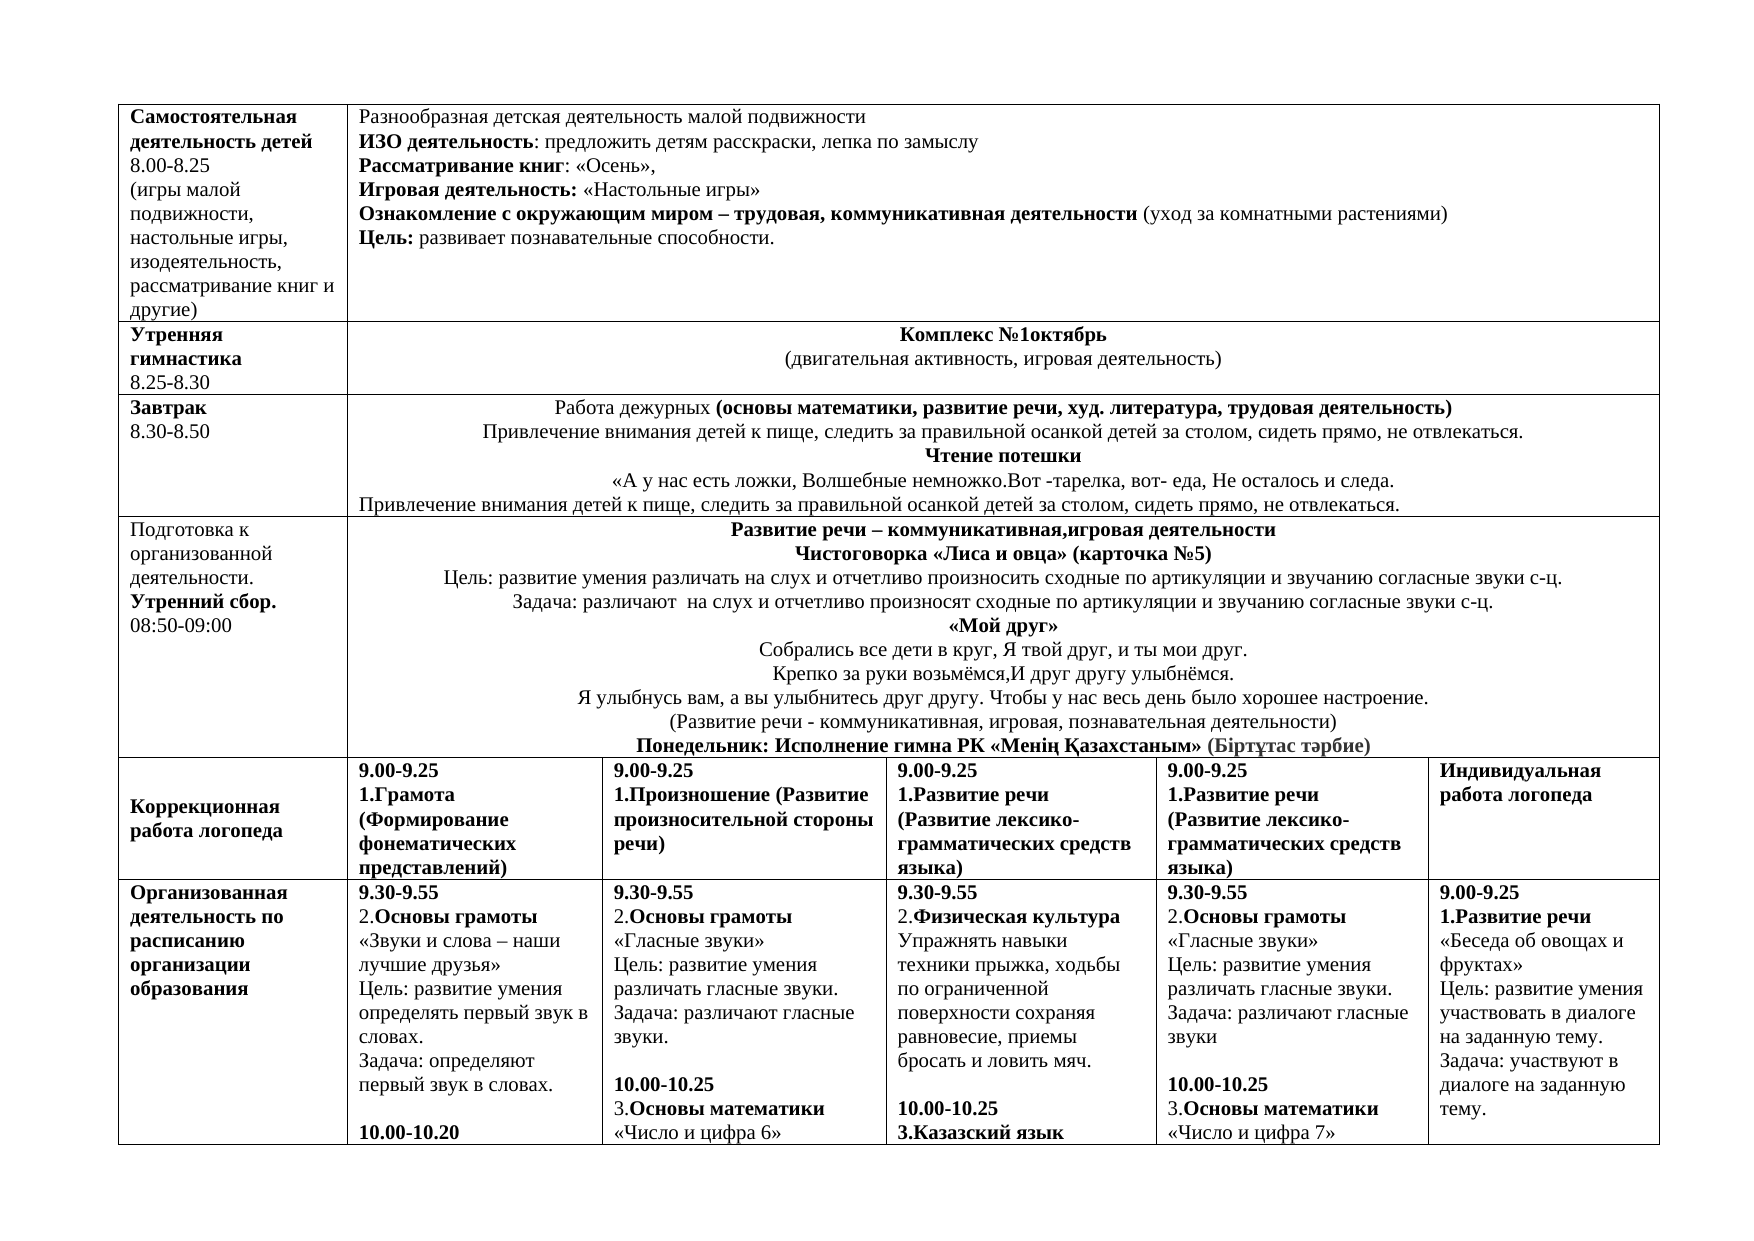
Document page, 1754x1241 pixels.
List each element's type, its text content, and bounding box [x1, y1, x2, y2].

table_cell Утренняя гимнастика 8.25-8.30 [119, 322, 347, 394]
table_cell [1429, 880, 1659, 1144]
table_cell Развитие речи – коммуникативная,игровая деятельности Чистоговорка «Лиса и овца» (карточка №5) Цель: развитие умения различать на слух и отчетливо произносить сходные по артикуляции и звучанию согласные звуки с-ц. Задача: различают на слух и отчетливо произносят сходные по артикуляции и звучанию согласные звуки с-ц. «Мой друг» Собрались все дети в круг, Я твой друг, и ты мои друг. Крепко за руки возьмёмся,И друг другу улыбнёмся. Я улыбнусь вам, а вы улыбнитесь друг другу. Чтобы у нас весь день было хорошее настроение. (Развитие речи - коммуникативная, игровая, познавательная деятельности) Понедельник: Исполнение гимна РК «Менің Қазахстаным» (Біртұтас тәрбие) [348, 517, 1659, 757]
table_cell 9.00-9.25 1.Грамота (Формирование фонематических представлений) [348, 758, 602, 879]
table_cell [1157, 880, 1428, 1144]
table_cell Подготовка к организованной деятельности. Утренний сбор. 08:50-09:00 [119, 517, 347, 757]
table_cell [348, 880, 602, 1144]
table_cell 9.00-9.25 1.Произношение (Развитие произносительной стороны речи) [603, 758, 886, 879]
table_cell Комплекс №1октябрь (двигательная активность, игровая деятельность) [348, 322, 1659, 394]
table_cell Работа дежурных (основы математики, развитие речи, худ. литература, трудовая деятельность) Привлечение внимания детей к пище, следить за правильной осанкой детей за столом, сидеть прямо, не отвлекаться. Чтение потешки «А у нас есть ложки, Волшебные немножко.Вот -тарелка, вот- еда, Не осталось и следа. Привлечение внимания детей к пище, следить за правильной осанкой детей за столом, сидеть прямо, не отвлекаться. [348, 395, 1659, 516]
table_cell Разнообразная детская деятельность малой подвижности ИЗО деятельность: предложить детям расскраски, лепка по замыслу Рассматривание книг: «Осень», Игровая деятельность: «Настольные игры» Ознакомление с окружающим миром – трудовая, коммуникативная деятельности (уход за комнатными растениями) Цель: развивает познавательные способности. [348, 105, 1659, 321]
table_cell 9.00-9.25 1.Развитие речи (Развитие лексико-грамматических средств языка) [887, 758, 1156, 879]
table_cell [603, 880, 886, 1144]
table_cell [119, 880, 347, 1144]
table_cell Завтрак 8.30-8.50 [119, 395, 347, 516]
table_cell 9.00-9.25 1.Развитие речи (Развитие лексико-грамматических средств языка) [1157, 758, 1428, 879]
table_cell Самостоятельная деятельность детей 8.00-8.25 (игры малой подвижности, настольные игры, изодеятельность, рассматривание книг и другие) [119, 105, 347, 321]
table_cell Коррекционная работа логопеда [119, 758, 347, 879]
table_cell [887, 880, 1156, 1144]
table_cell Индивидуальная работа логопеда [1429, 758, 1659, 879]
